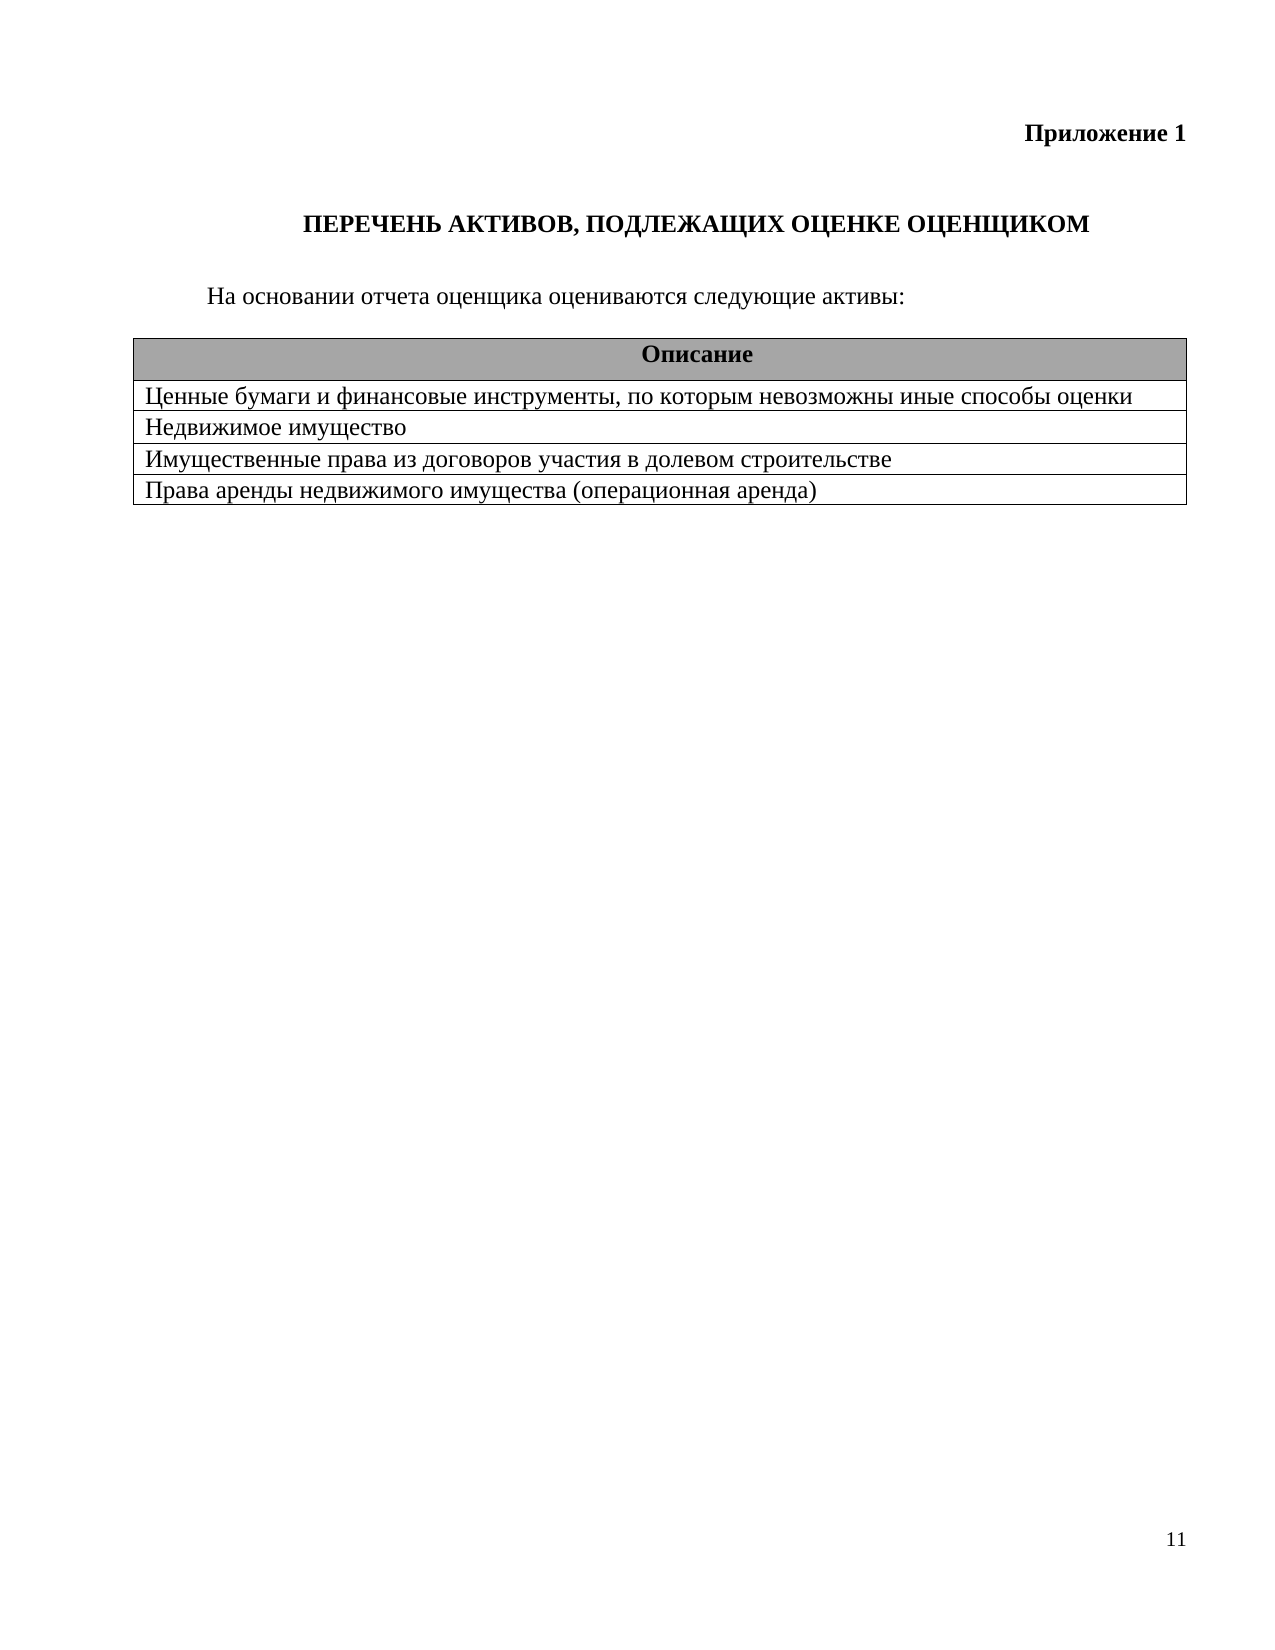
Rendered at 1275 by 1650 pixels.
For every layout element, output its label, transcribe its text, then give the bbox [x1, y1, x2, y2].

table_cell Права аренды недвижимого имущества (операционная аренда) [134, 475, 1186, 503]
text Приложение 1 [133, 118, 1186, 147]
text На основании отчета оценщика оцениваются следующие активы: [133, 281, 1186, 309]
table_cell Недвижимое имущество [134, 411, 1186, 443]
table_header Описание [134, 339, 1186, 380]
table_cell Имущественные права из договоров участия в долевом строительстве [134, 444, 1186, 474]
text ПЕРЕЧЕНЬ АКТИВОВ, ПОДЛЕЖАЩИХ ОЦЕНКЕ ОЦЕНЩИКОМ [133, 209, 1186, 238]
table_cell Ценные бумаги и финансовые инструменты, по которым невозможны иные способы оценки [134, 381, 1186, 410]
